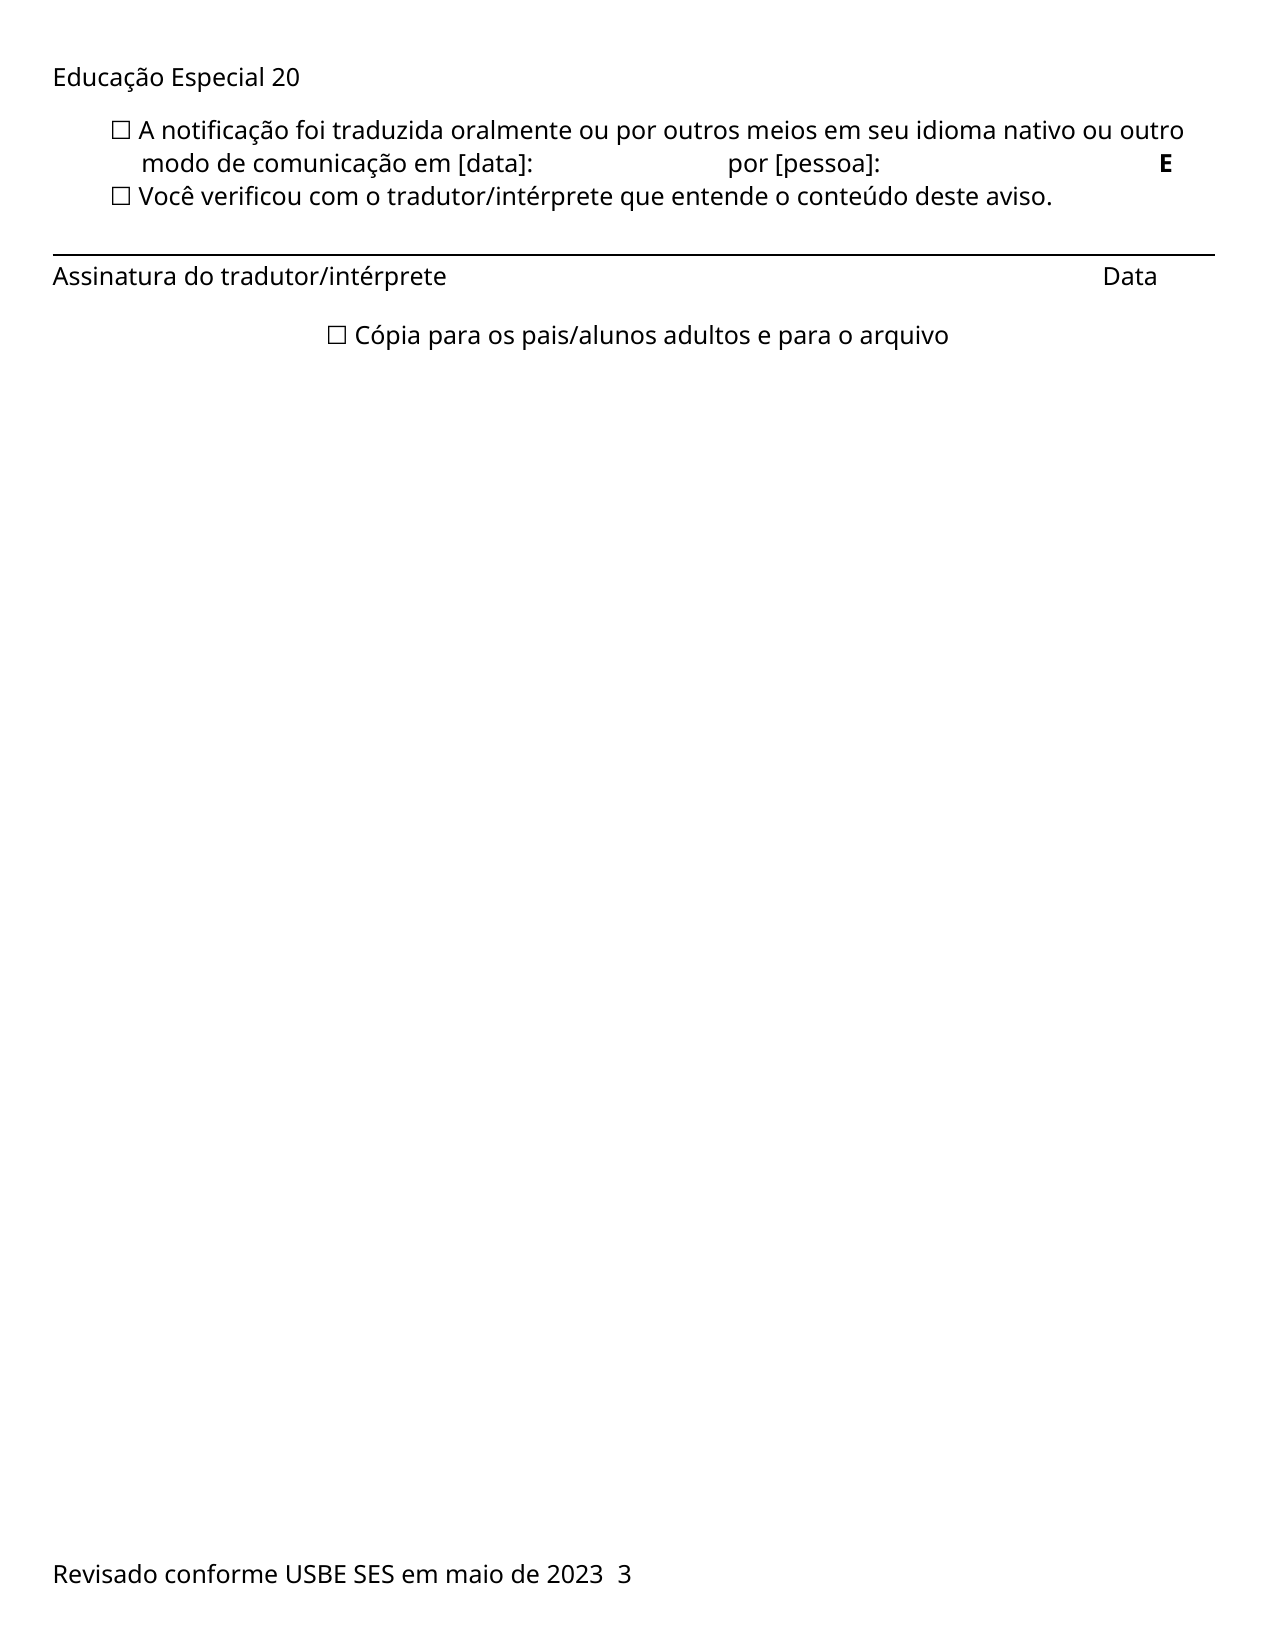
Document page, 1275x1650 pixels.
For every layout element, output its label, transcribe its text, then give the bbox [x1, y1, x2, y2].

text Cópia para os pais/alunos adultos e para o arquivo [52, 317, 1222, 351]
text Você verificou com o tradutor/intérprete que entende o conteúdo deste aviso. [109, 179, 1222, 212]
text Assinatura do tradutor/intérprete Data [52, 259, 1222, 292]
text A notificação foi traduzida oralmente ou por outros meios em seu idioma nativo ou outro modo de comunicação em [data]: por [pessoa]: E [109, 112, 1222, 179]
